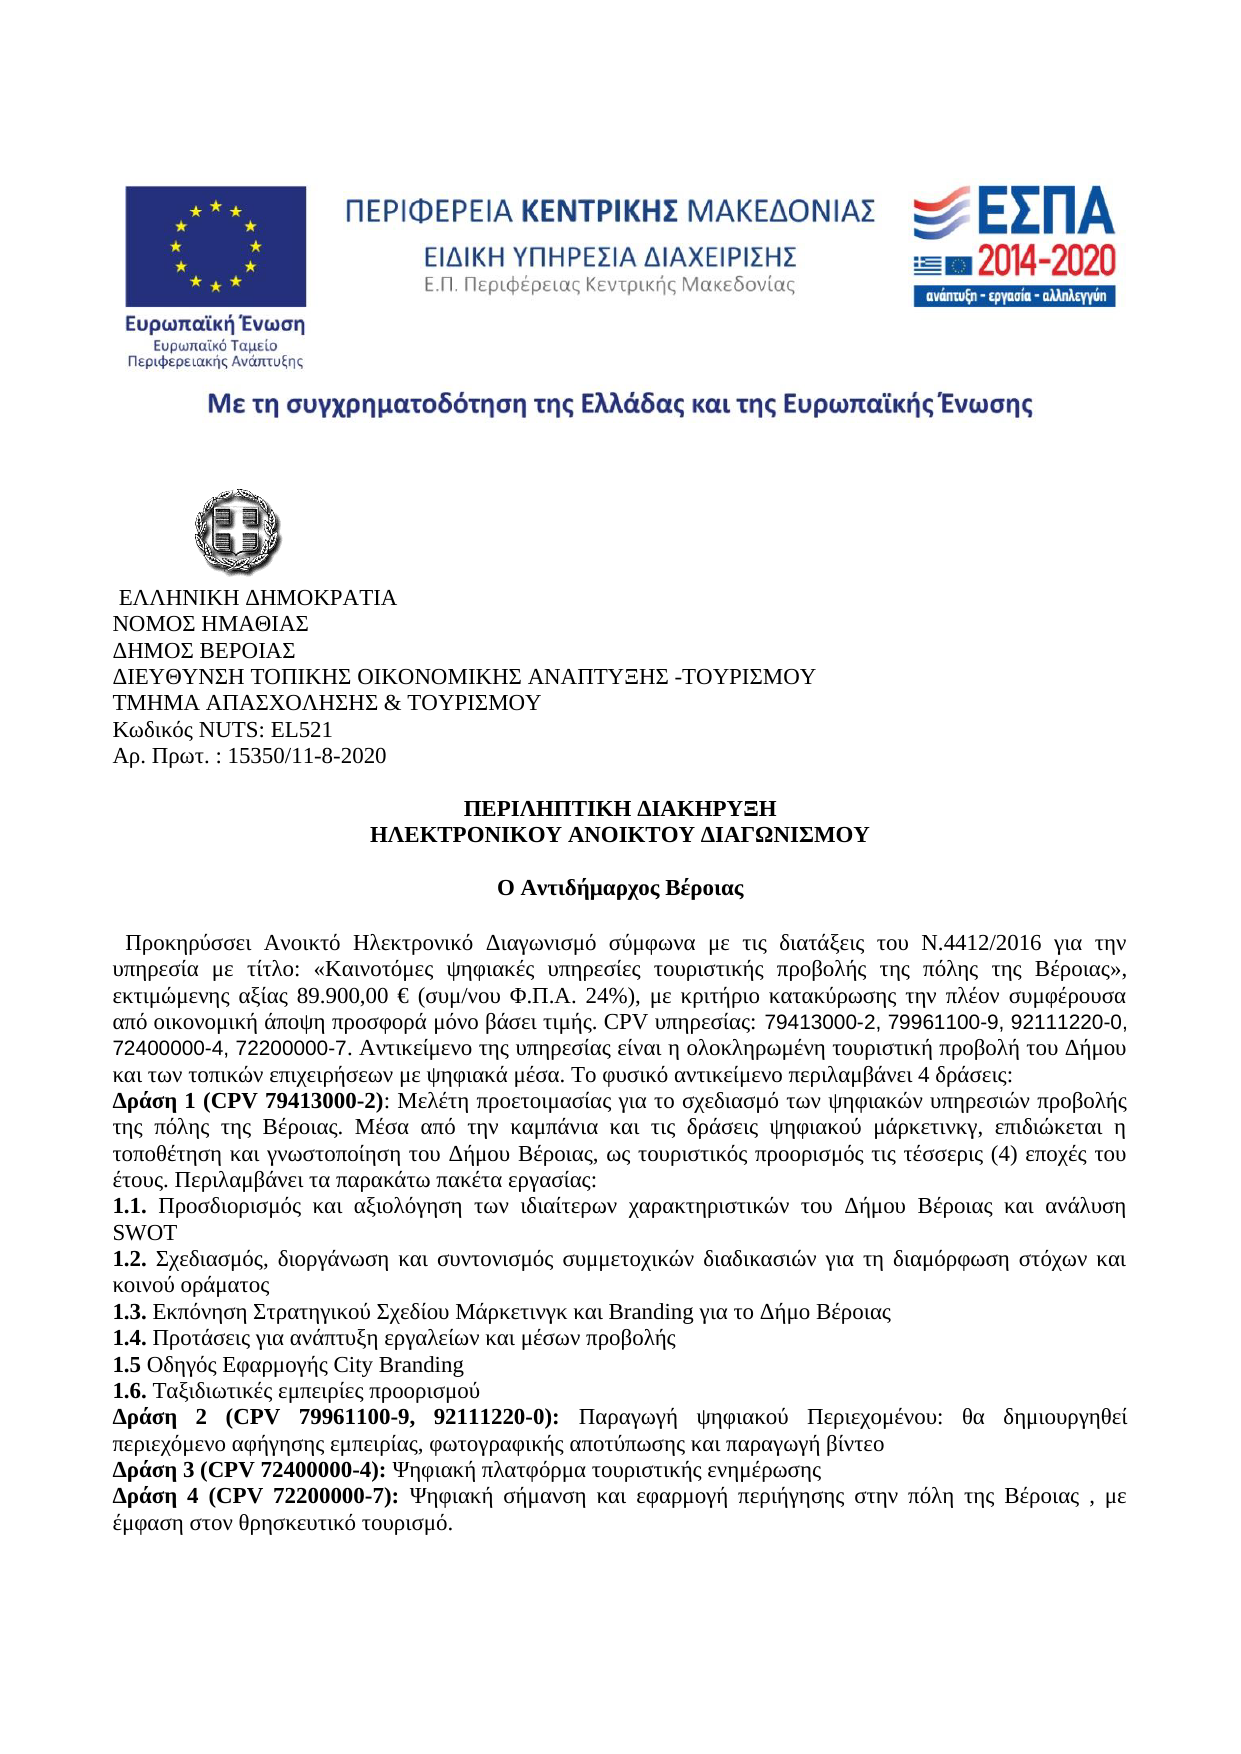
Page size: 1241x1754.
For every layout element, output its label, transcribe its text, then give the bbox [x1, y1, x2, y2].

text Προκηρύσσει Ανοικτό Ηλεκτρονικό Διαγωνισμό σύμφωνα με τις διατάξεις του Ν.4412/2016 για την υπηρεσία με τίτλο: «Καινοτόμες ψηφιακές υπηρεσίες τουριστικής προβολής της πόλης της Βέροιας», εκτιμώμενης αξίας 89.900,00 € (συμ/νου Φ.Π.Α. 24%), με κριτήριο κατακύρωσης την πλέον συμφέρουσα από οικονομική άποψη προσφορά μόνο βάσει τιμής. CPV υπηρεσίας: 79413000-2, 79961100-9, 92111220-0, 72400000-4, 72200000-7. Αντικείμενο της υπηρεσίας είναι η ολοκληρωμένη τουριστική προβολή του Δήμου και των τοπικών επιχειρήσεων με ψηφιακά μέσα. Το φυσικό αντικείμενο περιλαμβάνει 4 δράσεις: [112, 929, 1128, 1087]
text Ο Αντιδήμαρχος Βέροιας [112, 874, 1128, 900]
text ΕΛΛΗΝΙΚΗ ΔΗΜΟΚΡΑΤΙΑ [112, 584, 1128, 610]
text 1.4. Προτάσεις για ανάπτυξη εργαλείων και μέσων προβολής [112, 1324, 1128, 1351]
text ΝΟΜΟΣ ΗΜΑΘΙΑΣ [112, 610, 1128, 637]
text Δράση 4 (CPV 72200000-7): Ψηφιακή σήμανση και εφαρμογή περιήγησης στην πόλη της Βέροιας , με έμφαση στον θρησκευτικό τουρισμό. [112, 1482, 1128, 1535]
text ΤΜΗΜΑ ΑΠΑΣΧΟΛΗΣΗΣ & ΤΟΥΡΙΣΜΟΥ [112, 689, 1128, 716]
text ΔΙΕΥΘΥΝΣΗ ΤΟΠΙΚΗΣ ΟΙΚΟΝΟΜΙΚΗΣ ΑΝΑΠΤΥΞΗΣ -ΤΟΥΡΙΣΜΟΥ [112, 663, 1128, 689]
text ΗΛΕΚΤΡΟΝΙΚΟΥ ΑΝΟΙΚΤΟΥ ΔΙΑΓΩΝΙΣΜΟΥ [112, 821, 1128, 847]
text Κωδικός NUTS: EL521 [112, 716, 1128, 742]
text Αρ. Πρωτ. : 15350/11-8-2020 [112, 742, 1128, 768]
text 1.1. Προσδιορισμός και αξιολόγηση των ιδιαίτερων χαρακτηριστικών του Δήμου Βέροιας και ανάλυση SWOT [112, 1192, 1128, 1245]
text 1.3. Εκπόνηση Στρατηγικού Σχεδίου Μάρκετινγκ και Branding για το Δήμο Βέροιας [112, 1298, 1128, 1324]
text ΔΗΜΟΣ ΒΕΡΟΙΑΣ [112, 637, 1128, 663]
text 1.2. Σχεδιασμός, διοργάνωση και συντονισμός συμμετοχικών διαδικασιών για τη διαμόρφωση στόχων και κοινού οράματος [112, 1245, 1128, 1298]
text 1.5 Οδηγός Εφαρμογής City Branding [112, 1351, 1128, 1377]
text ΠΕΡΙΛΗΠΤΙΚΗ ΔΙΑΚΗΡΥΞΗ [112, 795, 1128, 821]
text Δράση 3 (CPV 72400000-4): Ψηφιακή πλατφόρμα τουριστικής ενημέρωσης [112, 1456, 1128, 1482]
text Δράση 2 (CPV 79961100-9, 92111220-0): Παραγωγή ψηφιακού Περιεχομένου: θα δημιουργηθεί περιεχόμενο αφήγησης εμπειρίας, φωτογραφικής αποτύπωσης και παραγωγή βίντεο [112, 1403, 1128, 1456]
text 1.6. Ταξιδιωτικές εμπειρίες προορισμού [112, 1377, 1128, 1403]
text Δράση 1 (CPV 79413000-2): Μελέτη προετοιμασίας για το σχεδιασμό των ψηφιακών υπηρεσιών προβολής της πόλης της Βέροιας. Μέσα από την καμπάνια και τις δράσεις ψηφιακού μάρκετινκγ, επιδιώκεται η τοποθέτηση και γνωστοποίηση του Δήμου Βέροιας, ως τουριστικός προορισμός τις τέσσερις (4) εποχές του έτους. Περιλαμβάνει τα παρακάτω πακέτα εργασίας: [112, 1087, 1128, 1192]
